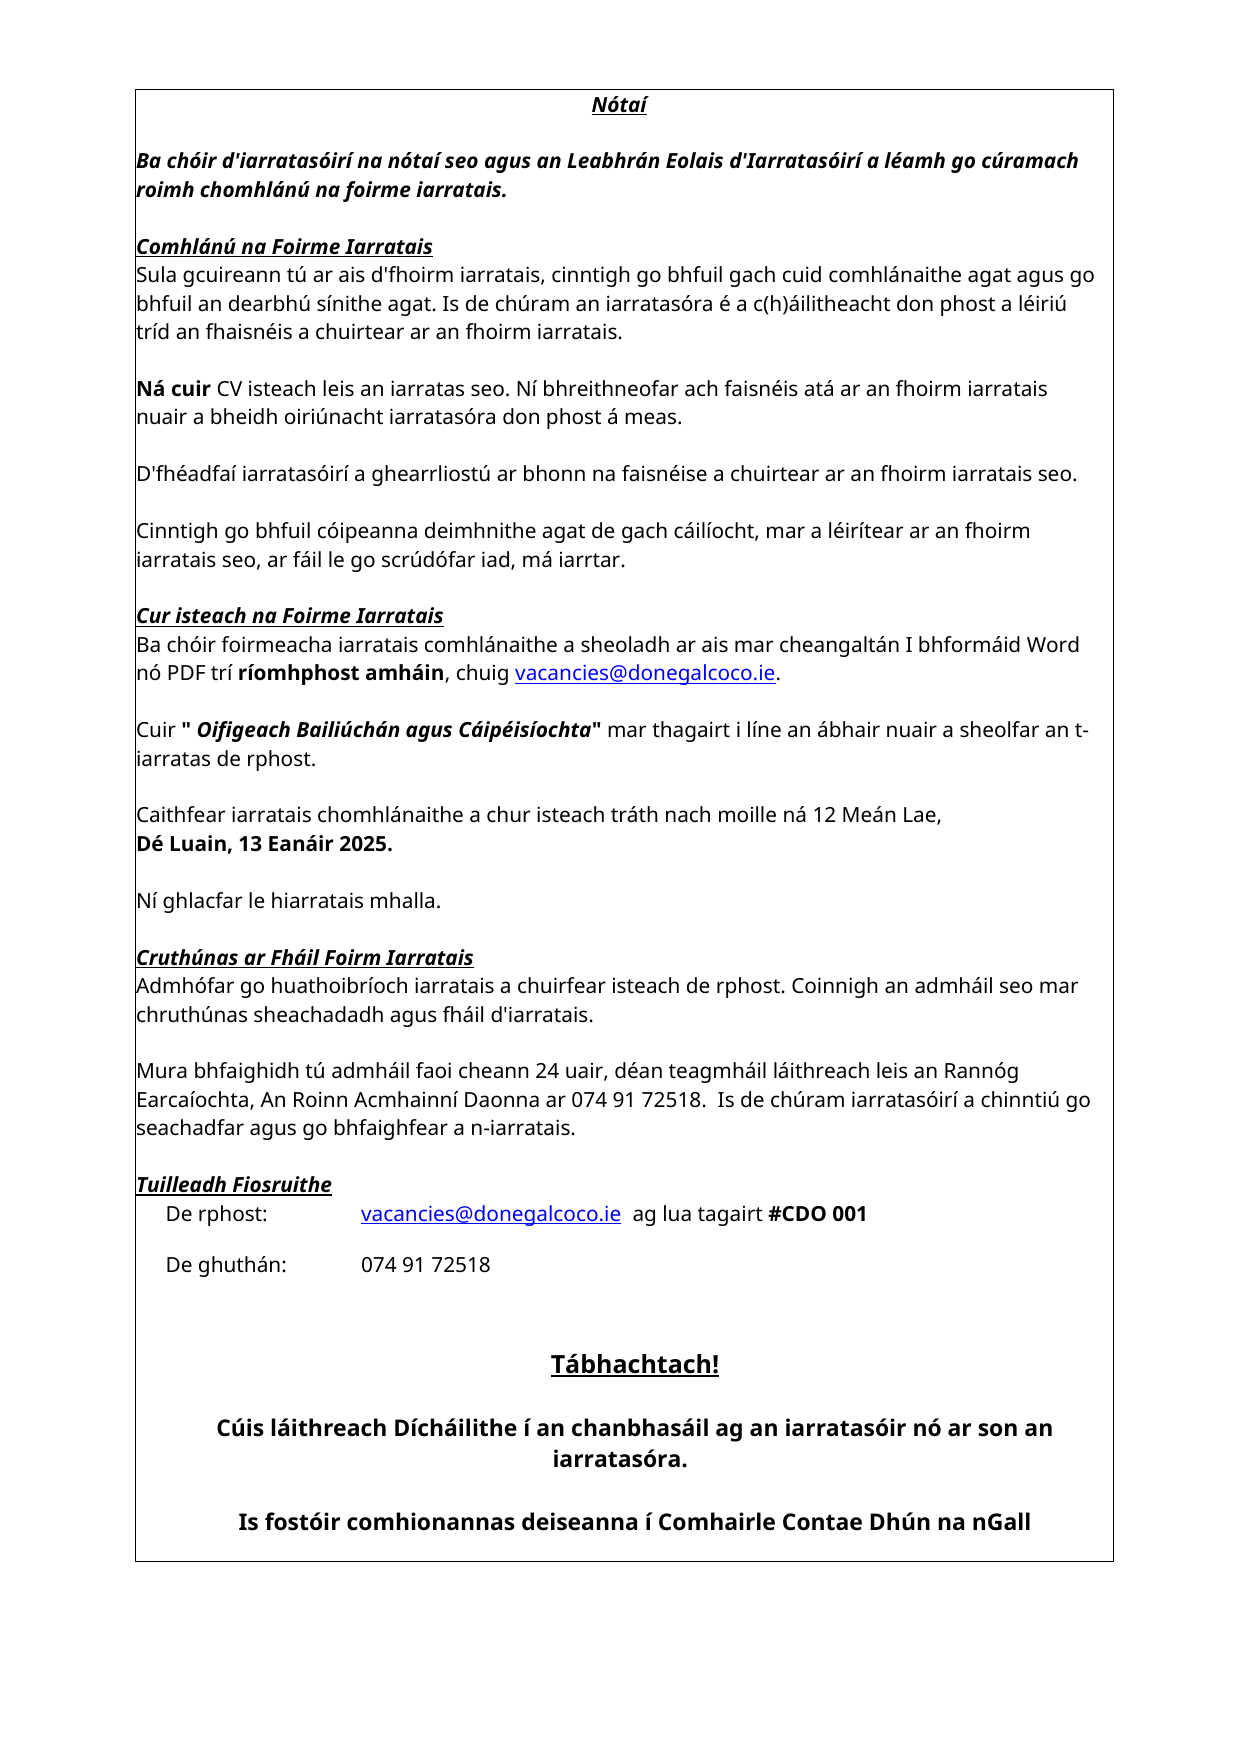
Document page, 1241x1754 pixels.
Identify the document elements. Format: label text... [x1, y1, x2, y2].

text Cinntigh go bhfuil cóipeanna deimhnithe agat de gach cáilíocht, mar a léirítear ar an fhoirm iarratais seo, ar fáil le go scrúdófar iad, má iarrtar. [136, 516, 1104, 573]
text De ghuthán: 074 91 72518 [136, 1250, 1104, 1278]
text Ba chóir d'iarratasóirí na nótaí seo agus an Leabhrán Eolais d'Iarratasóirí a léamh go cúramach roimh chomhlánú na foirme iarratais. [136, 147, 1104, 203]
text De rphost: vacancies@donegalcoco.ie ag lua tagairt #CDO 001 [136, 1199, 1104, 1227]
text Ba chóir foirmeacha iarratais comhlánaithe a sheoladh ar ais mar cheangaltán I bhformáid Word nó PDF trí ríomhphost amháin, chuig vacancies@donegalcoco.ie. [136, 630, 1104, 687]
text Cruthúnas ar Fháil Foirm Iarratais [136, 943, 1104, 971]
text Ní ghlacfar le hiarratais mhalla. [136, 886, 1104, 914]
text Cúis láithreach Dícháilithe í an chanbhasáil ag an iarratasóir nó ar son an iarratasóra. [136, 1412, 1104, 1474]
text Dé Luain, 13 Eanáir 2025. [136, 829, 1104, 857]
text Comhlánú na Foirme Iarratais [136, 232, 1104, 260]
text Mura bhfaighidh tú admháil faoi cheann 24 uair, déan teagmháil láithreach leis an Rannóg Earcaíochta, An Roinn Acmhainní Daonna ar 074 91 72518. Is de chúram iarratasóirí a chinntiú go seachadfar agus go bhfaighfear a n-iarratais. [136, 1057, 1104, 1142]
text Tábhachtach! [136, 1346, 1104, 1381]
text Ná cuir CV isteach leis an iarratas seo. Ní bhreithneofar ach faisnéis atá ar an fhoirm iarratais nuair a bheidh oiriúnacht iarratasóra don phost á meas. [136, 374, 1104, 431]
text D'fhéadfaí iarratasóirí a ghearrliostú ar bhonn na faisnéise a chuirtear ar an fhoirm iarratais seo. [136, 459, 1104, 488]
text Caithfear iarratais chomhlánaithe a chur isteach tráth nach moille ná 12 Meán Lae, [136, 801, 1104, 829]
text Admhófar go huathoibríoch iarratais a chuirfear isteach de rphost. Coinnigh an admháil seo mar chruthúnas sheachadadh agus fháil d'iarratais. [136, 971, 1104, 1028]
text Nótaí [136, 90, 1113, 118]
text Cuir " Oifigeach Bailiúchán agus Cáipéisíochta" mar thagairt i líne an ábhair nuair a sheolfar an t-iarratas de rphost. [136, 715, 1104, 772]
text Sula gcuireann tú ar ais d'fhoirm iarratais, cinntigh go bhfuil gach cuid comhlánaithe agat agus go bhfuil an dearbhú sínithe agat. Is de chúram an iarratasóra é a c(h)áilitheacht don phost a léiriú tríd an fhaisnéis a chuirtear ar an fhoirm iarratais. [136, 260, 1104, 346]
text Is fostóir comhionannas deiseanna í Comhairle Contae Dhún na nGall [136, 1506, 1104, 1537]
text Cur isteach na Foirme Iarratais [136, 602, 1104, 630]
text Tuilleadh Fiosruithe [136, 1170, 1104, 1199]
